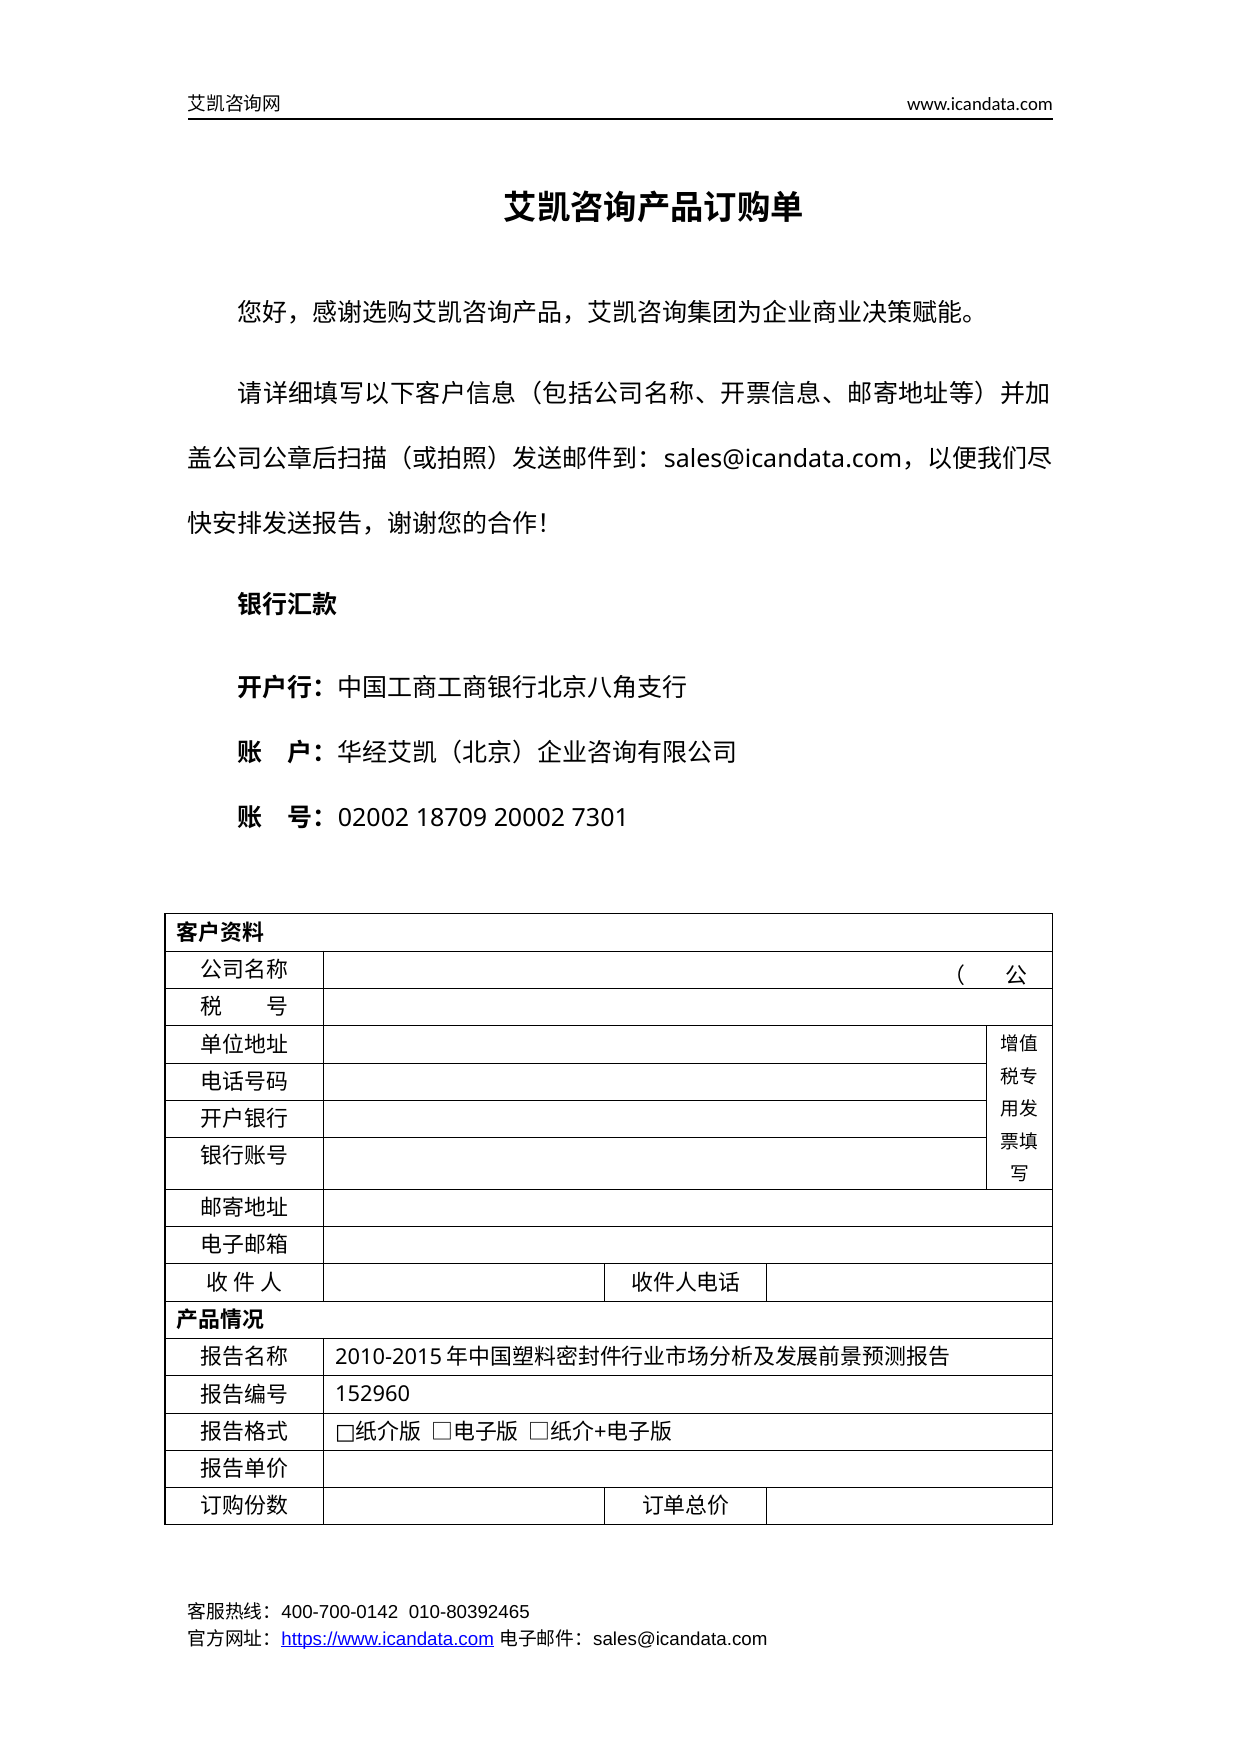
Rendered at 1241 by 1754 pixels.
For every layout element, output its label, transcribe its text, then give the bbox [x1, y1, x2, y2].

table_cell 报告名称 [166, 1339, 323, 1375]
text 银行汇款 [187, 570, 1053, 635]
table_cell [324, 1227, 1052, 1263]
table_cell 收 件 人 [166, 1264, 323, 1301]
table_cell [324, 1190, 1052, 1226]
table_cell [767, 1488, 1052, 1524]
table_cell 公司名称 [166, 952, 323, 988]
table_cell [324, 989, 1052, 1025]
table_cell 单位地址 [166, 1026, 323, 1062]
table_cell [324, 1101, 986, 1137]
table_cell 开户银行 [166, 1101, 323, 1137]
table_cell 增值税专用发票填写 [987, 1026, 1052, 1189]
text 您好，感谢选购艾凯咨询产品，艾凯咨询集团为企业商业决策赋能。 [187, 278, 1053, 343]
table_cell □纸介版 □电子版 □纸介+电子版 [324, 1414, 1052, 1450]
table_cell 报告格式 [166, 1414, 323, 1450]
table_cell [767, 1264, 1052, 1301]
table_cell [324, 1488, 604, 1524]
table_cell [324, 1064, 986, 1100]
table_cell 电话号码 [166, 1064, 323, 1100]
table_cell 产品情况 [166, 1302, 1052, 1338]
table_cell 收件人电话 [605, 1264, 766, 1301]
table_cell [324, 1138, 986, 1189]
text 开户行：中国工商工商银行北京八角支行 [187, 653, 1053, 718]
table_cell 电子邮箱 [166, 1227, 323, 1263]
text 账 户：华经艾凯（北京）企业咨询有限公司 [187, 718, 1053, 783]
table_cell 邮寄地址 [166, 1190, 323, 1226]
table_cell 银行账号 [166, 1138, 323, 1189]
table_cell [324, 1264, 604, 1301]
table_cell 152960 [324, 1376, 1052, 1412]
table_cell 订购份数 [166, 1488, 323, 1524]
table_cell 税 号 [166, 989, 323, 1025]
table_cell [324, 1026, 986, 1062]
text 账 号：02002 18709 20002 7301 [187, 783, 1053, 848]
table_cell 报告单价 [166, 1451, 323, 1487]
table_header 客户资料 [166, 914, 1052, 951]
table_cell [324, 1451, 1052, 1487]
table_cell 2010-2015年中国塑料密封件行业市场分析及发展前景预测报告 [324, 1339, 1052, 1375]
table_cell 报告编号 [166, 1376, 323, 1412]
text 请详细填写以下客户信息（包括公司名称、开票信息、邮寄地址等）并加盖公司公章后扫描（或拍照）发送邮件到：sales@icandata.com，以便我们尽快安排发送报告，谢谢您的合作！ [187, 359, 1053, 554]
text 艾凯咨询产品订购单 [187, 172, 1053, 237]
table_cell [324, 952, 1052, 988]
table_cell 订单总价 [605, 1488, 766, 1524]
